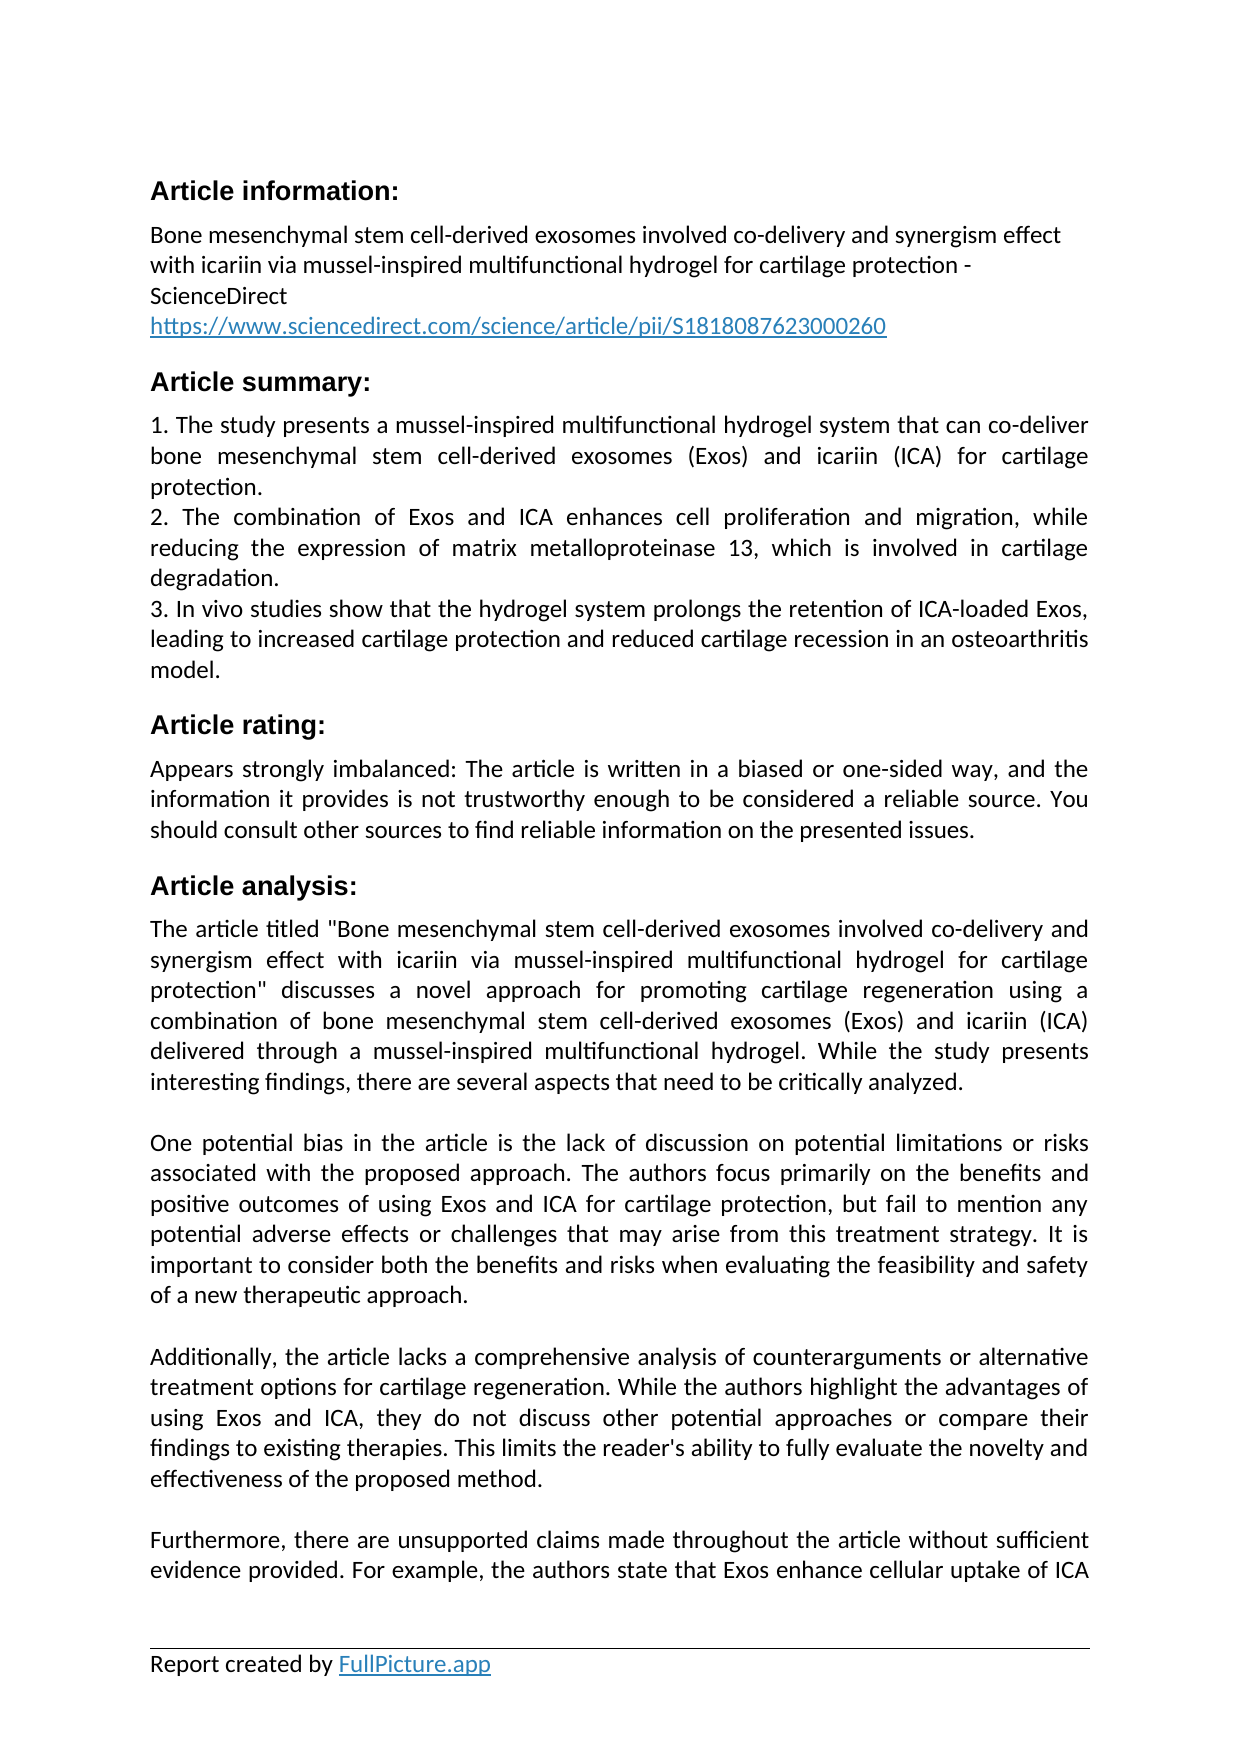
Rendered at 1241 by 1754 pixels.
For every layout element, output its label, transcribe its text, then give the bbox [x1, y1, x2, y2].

subtitle Article analysis: [150, 869, 1090, 901]
subtitle Article summary: [150, 366, 1090, 397]
text 2. The combination of Exos and ICA enhances cell proliferation and migration, while reducing the expression of matrix metalloproteinase 13, which is involved in cartilage degradation. [150, 501, 1090, 593]
text Bone mesenchymal stem cell-derived exosomes involved co-delivery and synergism effect with icariin via mussel-inspired multifunctional hydrogel for cartilage protection - ScienceDirecthttps://www.sciencedirect.com/science/article/pii/S1818087623000260 [150, 219, 1090, 341]
text 1. The study presents a mussel-inspired multifunctional hydrogel system that can co-deliver bone mesenchymal stem cell-derived exosomes (Exos) and icariin (ICA) for cartilage protection. [150, 409, 1090, 501]
text Appears strongly imbalanced: The article is written in a biased or one-sided way, and the information it provides is not trustworthy enough to be considered a reliable source. You should consult other sources to find reliable information on the presented issues. [150, 753, 1090, 844]
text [150, 1524, 1090, 1585]
text The article titled "Bone mesenchymal stem cell-derived exosomes involved co-delivery and synergism effect with icariin via mussel-inspired multifunctional hydrogel for cartilage protection" discusses a novel approach for promoting cartilage regeneration using a combination of bone mesenchymal stem cell-derived exosomes (Exos) and icariin (ICA) delivered through a mussel-inspired multifunctional hydrogel. While the study presents interesting findings, there are several aspects that need to be critically analyzed. [150, 913, 1090, 1096]
text Additionally, the article lacks a comprehensive analysis of counterarguments or alternative treatment options for cartilage regeneration. While the authors highlight the advantages of using Exos and ICA, they do not discuss other potential approaches or compare their findings to existing therapies. This limits the reader's ability to fully evaluate the novelty and effectiveness of the proposed method. [150, 1341, 1090, 1493]
text 3. In vivo studies show that the hydrogel system prolongs the retention of ICA-loaded Exos, leading to increased cartilage protection and reduced cartilage recession in an osteoarthritis model. [150, 593, 1090, 684]
subtitle Article information: [150, 175, 1090, 206]
text One potential bias in the article is the lack of discussion on potential limitations or risks associated with the proposed approach. The authors focus primarily on the benefits and positive outcomes of using Exos and ICA for cartilage protection, but fail to mention any potential adverse effects or challenges that may arise from this treatment strategy. It is important to consider both the benefits and risks when evaluating the feasibility and safety of a new therapeutic approach. [150, 1127, 1090, 1310]
subtitle Article rating: [150, 709, 1090, 741]
